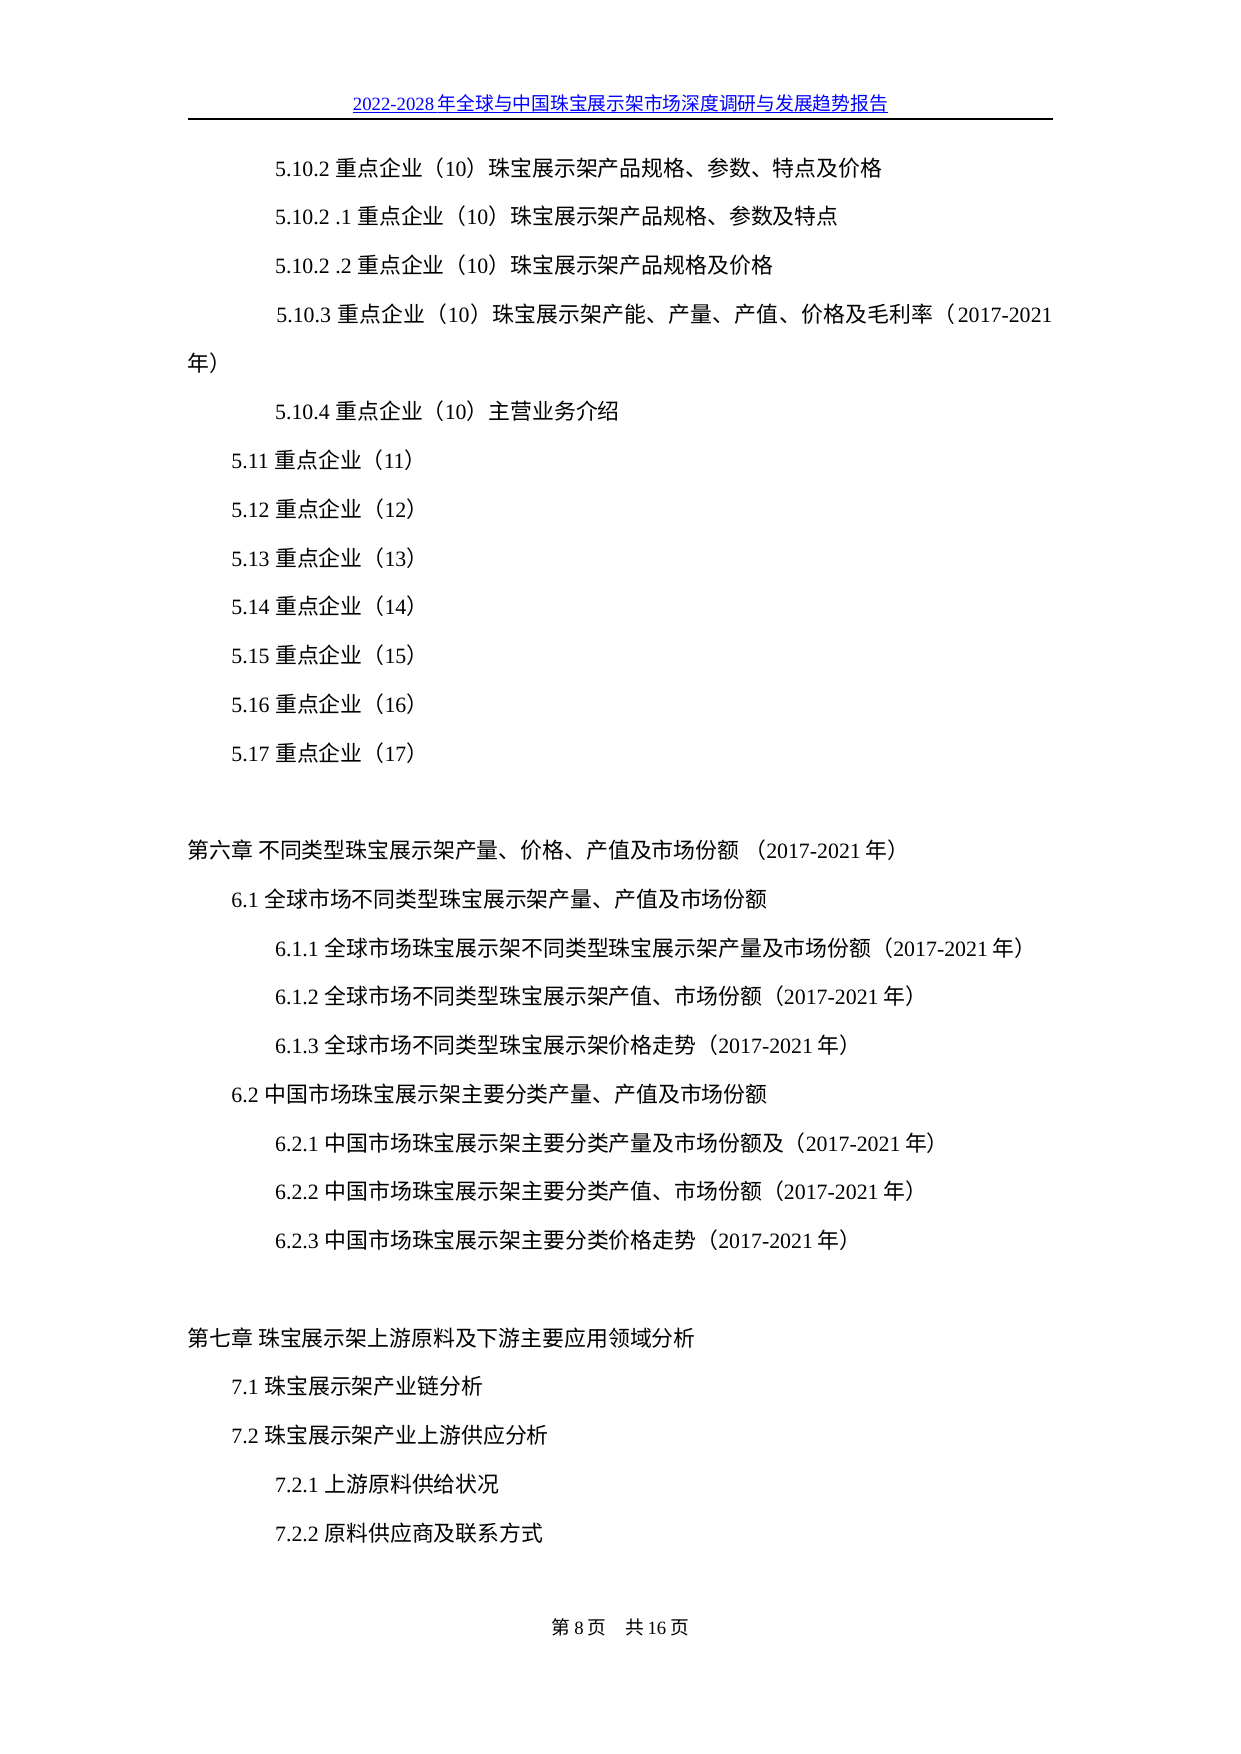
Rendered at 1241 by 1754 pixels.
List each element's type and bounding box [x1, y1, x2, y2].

text [187, 150, 1053, 1548]
